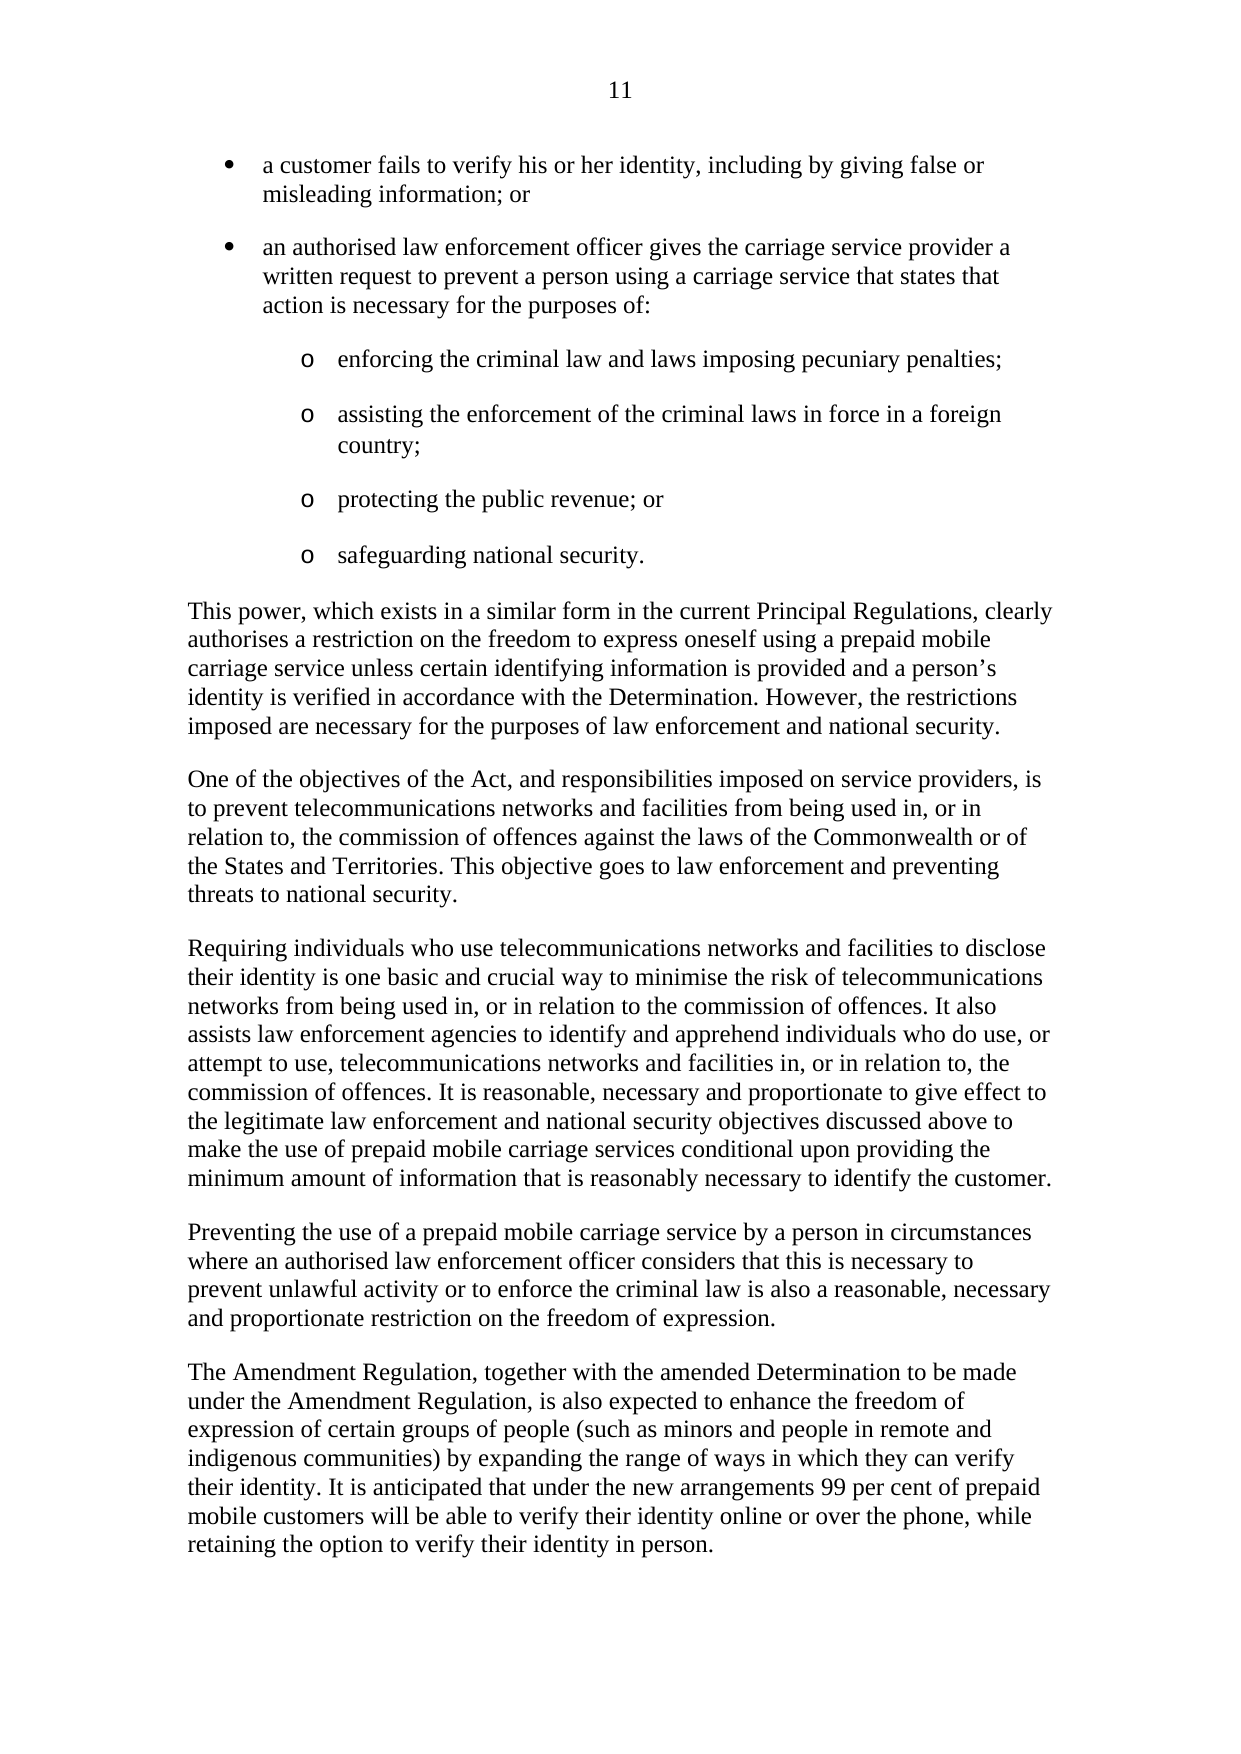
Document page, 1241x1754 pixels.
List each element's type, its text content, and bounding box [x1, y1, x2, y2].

list enforcing the criminal law and laws imposing pecuniary penalties; [300, 344, 1053, 374]
text The Amendment Regulation, together with the amended Determination to be made under the Amendment Regulation, is also expected to enhance the freedom of expression of certain groups of people (such as minors and people in remote and indigenous communities) by expanding the range of ways in which they can verify their identity. It is anticipated that under the new arrangements 99 per cent of prepaid mobile customers will be able to verify their identity online or over the phone, while retaining the option to verify their identity in person. [187, 1357, 1053, 1558]
list safeguarding national security. [300, 540, 1053, 571]
text One of the objectives of the Act, and responsibilities imposed on service providers, is to prevent telecommunications networks and facilities from being used in, or in relation to, the commission of offences against the laws of the Commonwealth or of the States and Territories. This objective goes to law enforcement and preventing threats to national security. [187, 764, 1053, 908]
text This power, which exists in a similar form in the current Principal Regulations, clearly authorises a restriction on the freedom to express oneself using a prepaid mobile carriage service unless certain identifying information is provided and a person’s identity is verified in accordance with the Determination. However, the restrictions imposed are necessary for the purposes of law enforcement and national security. [187, 596, 1053, 739]
list a customer fails to verify his or her identity, including by giving false or misleading information; or [225, 150, 1053, 207]
list an authorised law enforcement officer gives the carriage service provider a written request to prevent a person using a carriage service that states that action is necessary for the purposes of: [225, 232, 1053, 319]
text Preventing the use of a prepaid mobile carriage service by a person in circumstances where an authorised law enforcement officer considers that this is necessary to prevent unlawful activity or to enforce the criminal law is also a reasonable, necessary and proportionate restriction on the freedom of expression. [187, 1217, 1053, 1332]
list assisting the enforcement of the criminal laws in force in a foreign country; [300, 399, 1053, 459]
list protecting the public revenue; or [300, 484, 1053, 515]
text Requiring individuals who use telecommunications networks and facilities to disclose their identity is one basic and crucial way to minimise the risk of telecommunications networks from being used in, or in relation to the commission of offences. It also assists law enforcement agencies to identify and apprehend individuals who do use, or attempt to use, telecommunications networks and facilities in, or in relation to, the commission of offences. It is reasonable, necessary and proportionate to give effect to the legitimate law enforcement and national security objectives discussed above to make the use of prepaid mobile carriage services conditional upon providing the minimum amount of information that is reasonably necessary to identify the customer. [187, 933, 1053, 1192]
